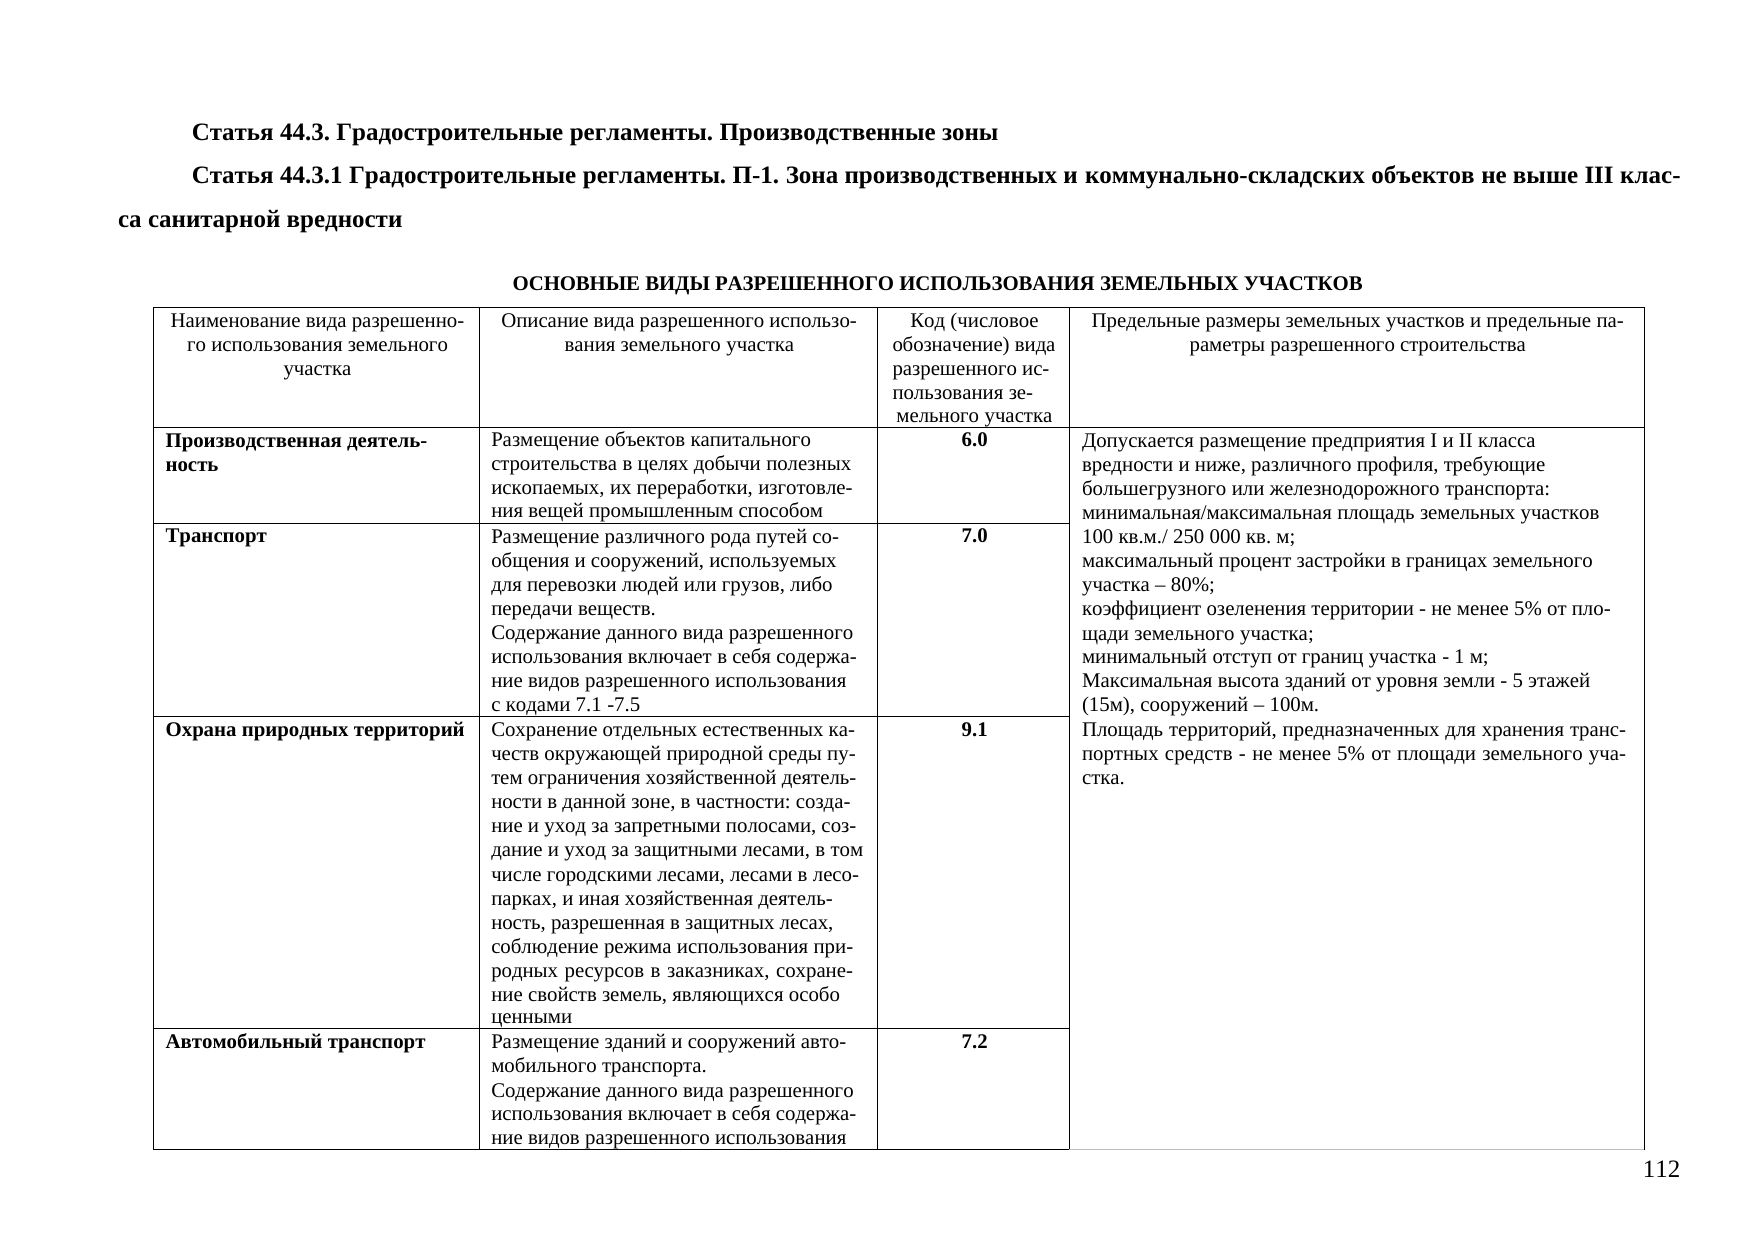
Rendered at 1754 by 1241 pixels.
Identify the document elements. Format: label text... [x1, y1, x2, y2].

table_cell Транспорт [154, 524, 479, 716]
text Статья 44.3.1 Градостроительные регламенты. П-1. Зона производственных и коммунально-складских объектов не выше III клас- са санитарной вредности [118, 161, 1696, 232]
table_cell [154, 1029, 479, 1149]
table_cell Охрана природных территорий [154, 717, 479, 1028]
table_cell 6.0 [878, 428, 1069, 523]
table_cell Размещение различного рода путей со- общения и сооружений, используемых для перевозки людей или грузов, либо передачи веществ. Содержание данного вида разрешенного использования включает в себя содержа- ние видов разрешенного использования с кодами 7.1 -7.5 [480, 524, 877, 716]
table_cell Размещение объектов капитального строительства в целях добычи полезных ископаемых, их переработки, изготовле- ния вещей промышленным способом [480, 428, 877, 523]
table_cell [480, 1029, 877, 1149]
table_header Предельные размеры земельных участков и предельные па- раметры разрешенного строительства [1070, 308, 1644, 427]
table_header Код (числовое обозначение) вида разрешенного ис- пользования зе- мельного участка [878, 308, 1069, 427]
table_cell 7.2 [878, 1029, 1069, 1149]
table_cell Сохранение отдельных естественных ка- честв окружающей природной среды пу- тем ограничения хозяйственной деятель- ности в данной зоне, в частности: созда- ние и уход за запретными полосами, соз- дание и уход за защитными лесами, в том числе городскими лесами, лесами в лесо- парках, и иная хозяйственная деятель- ность, разрешенная в защитных лесах, соблюдение режима использования при- родных ресурсов в заказниках, сохране- ние свойств земель, являющихся особо ценными [480, 717, 877, 1028]
table_header Описание вида разрешенного использо- вания земельного участка [480, 308, 877, 427]
table_cell 9.1 [878, 717, 1069, 1028]
table_header Наименование вида разрешенно- го использования земельного участка [154, 308, 479, 427]
table_cell Производственная деятель- ность [154, 428, 479, 523]
table_cell 7.0 [878, 524, 1069, 716]
text Статья 44.3. Градостроительные регламенты. Производственные зоны [192, 117, 1696, 146]
text ОСНОВНЫЕ ВИДЫ РАЗРЕШЕННОГО ИСПОЛЬЗОВАНИЯ ЗЕМЕЛЬНЫХ УЧАСТКОВ [512, 271, 1696, 295]
table_cell Допускается размещение предприятия I и II класса вредности и ниже, различного профиля, требующие большегрузного или железнодорожного транспорта: минимальная/максимальная площадь земельных участков 100 кв.м./ 250 000 кв. м; максимальный процент застройки в границах земельного участка – 80%; коэффициент озеленения территории - не менее 5% от пло- щади земельного участка; минимальный отступ от границ участка - 1 м; Максимальная высота зданий от уровня земли - 5 этажей (15м), сооружений – 100м. Площадь территорий, предназначенных для хранения транс- портных средств - не менее 5% от площади земельного уча- стка. [1070, 428, 1644, 1149]
